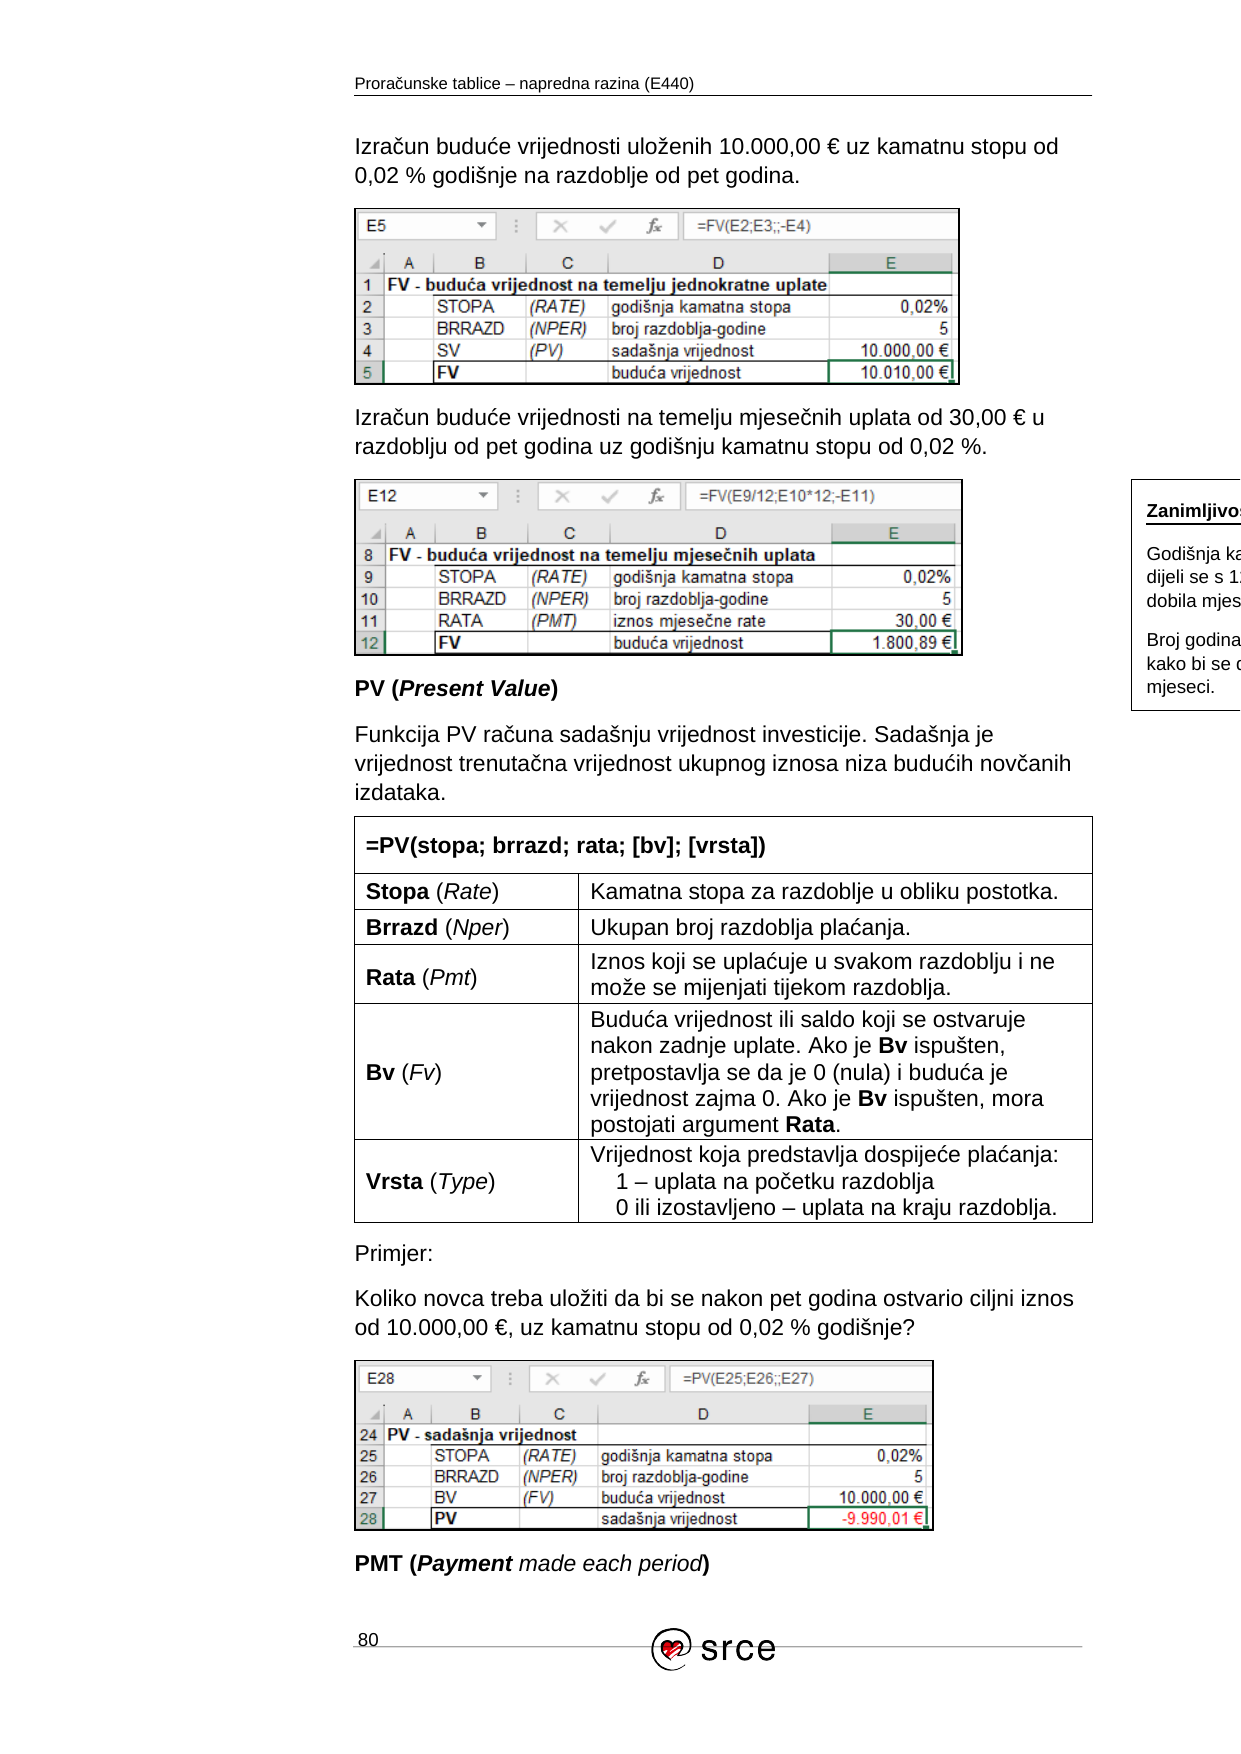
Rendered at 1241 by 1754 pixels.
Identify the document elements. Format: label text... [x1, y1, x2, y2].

table_cell Rata (Pmt) [355, 945, 578, 1003]
table_cell Iznos koji se uplaćuje u svakom razdoblju i ne može se mijenjati tijekom razdoblja. [579, 945, 1092, 1003]
table_cell Brrazd (Nper) [355, 910, 578, 944]
table_cell Kamatna stopa za razdoblje u obliku postotka. [579, 874, 1092, 909]
picture [651, 1648, 775, 1671]
text Izračun buduće vrijednosti uloženih 10.000,00 € uz kamatnu stopu od 0,02 % godišnje na razdoblje od pet godina. [354, 133, 1092, 188]
text Koliko novca treba uložiti da bi se nakon pet godina ostvario ciljni iznos od 10.000,00 €, uz kamatnu stopu od 0,02 % godišnje? [354, 1285, 1092, 1340]
text PV (Present Value) [354, 675, 1092, 702]
table_cell Buduća vrijednost ili saldo koji se ostvaruje nakon zadnje uplate. Ako je Bv ispušten, pretpostavlja se da je 0 (nula) i buduća je vrijednost zajma 0. Ako je Bv ispušten, mora postojati argument Rata. [579, 1004, 1092, 1139]
text Izračun buduće vrijednosti na temelju mjesečnih uplata od 30,00 € u razdoblju od pet godina uz godišnju kamatnu stopu od 0,02 %. [354, 404, 1092, 459]
table_cell Ukupan broj razdoblja plaćanja. [579, 910, 1092, 944]
table_cell Vrijednost koja predstavlja dospijeće plaćanja: 1 – uplata na početku razdoblja 0 ili izostavljeno – uplata na kraju razdoblja. [579, 1140, 1092, 1222]
text Primjer: [354, 1239, 1092, 1266]
text Funkcija PV računa sadašnju vrijednost investicije. Sadašnja je vrijednost trenutačna vrijednost ukupnog iznosa niza budućih novčanih izdataka. [354, 721, 1092, 805]
picture [356, 480, 961, 654]
table_header =PV(stopa; brrazd; rata; [bv]; [vrsta]) [355, 817, 1092, 873]
table_cell Stopa (Rate) [355, 874, 578, 909]
picture [356, 1361, 932, 1529]
picture [356, 209, 958, 383]
picture [651, 1628, 775, 1646]
table_cell Vrsta (Type) [355, 1140, 578, 1222]
text PMT (Payment made each period) [354, 1550, 1092, 1577]
table_cell Bv (Fv) [355, 1004, 578, 1139]
